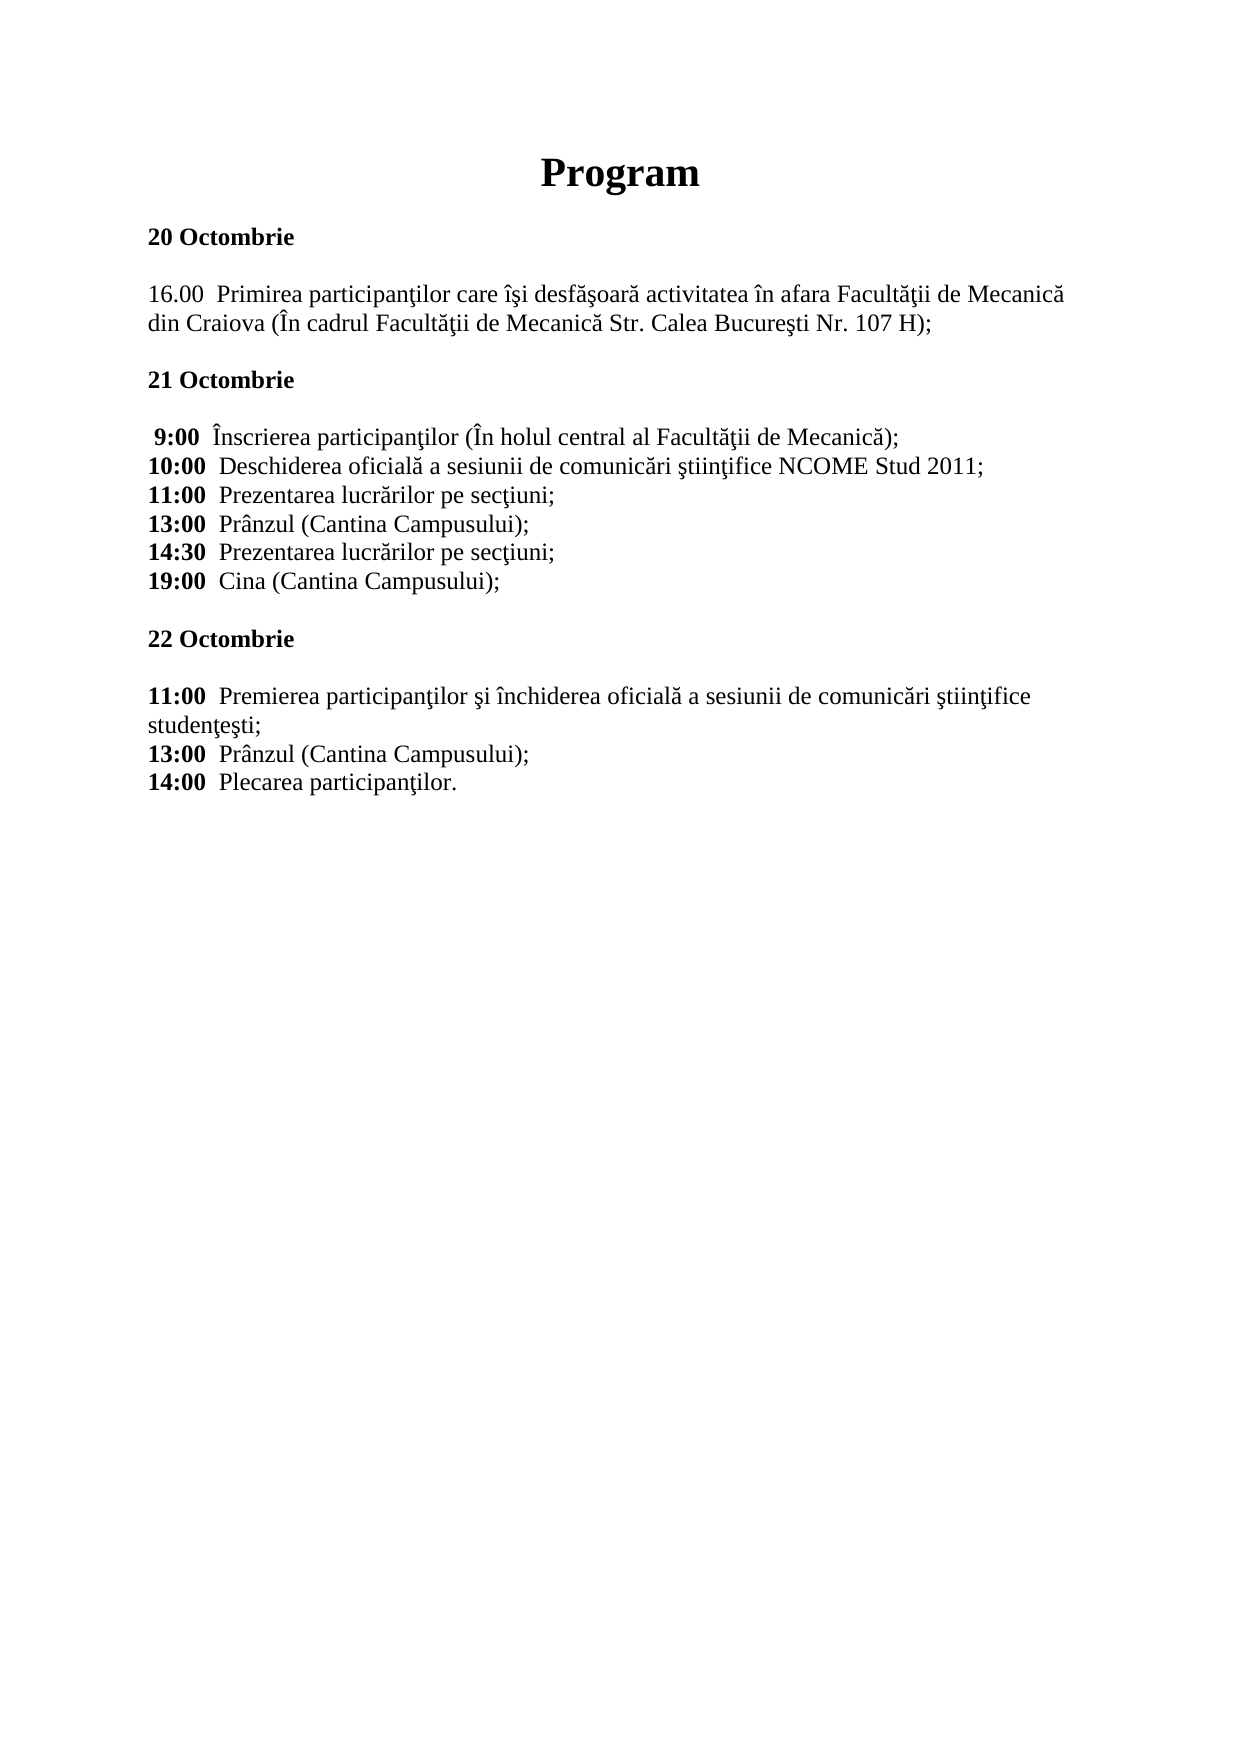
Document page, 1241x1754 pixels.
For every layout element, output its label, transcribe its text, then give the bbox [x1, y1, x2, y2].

text 20 Octombrie [148, 222, 1093, 251]
text 22 Octombrie [148, 624, 1093, 652]
text 11:00 Premierea participanţilor şi închiderea oficială a sesiunii de comunicări ştiinţifice studenţeşti; [148, 681, 1093, 739]
text 9:00 Înscrierea participanţilor (În holul central al Facultăţii de Mecanică); [148, 422, 1093, 451]
text 13:00 Prânzul (Cantina Campusului); [148, 509, 1093, 537]
text 19:00 Cina (Cantina Campusului); [148, 566, 1093, 595]
text 11:00 Prezentarea lucrărilor pe secţiuni; [148, 480, 1093, 509]
text 16.00 Primirea participanţilor care îşi desfăşoară activitatea în afara Facultăţii de Mecanică din Craiova (În cadrul Facultăţii de Mecanică Str. Calea Bucureşti Nr. 107 H); [148, 279, 1093, 337]
text 14:00 Plecarea participanţilor. [148, 767, 1093, 796]
text 13:00 Prânzul (Cantina Campusului); [148, 739, 1093, 767]
text 21 Octombrie [148, 366, 1093, 394]
text 14:30 Prezentarea lucrărilor pe secţiuni; [148, 537, 1093, 566]
text Program [148, 148, 1093, 196]
text 10:00 Deschiderea oficială a sesiunii de comunicări ştiinţifice NCOME Stud 2011; [148, 451, 1093, 480]
